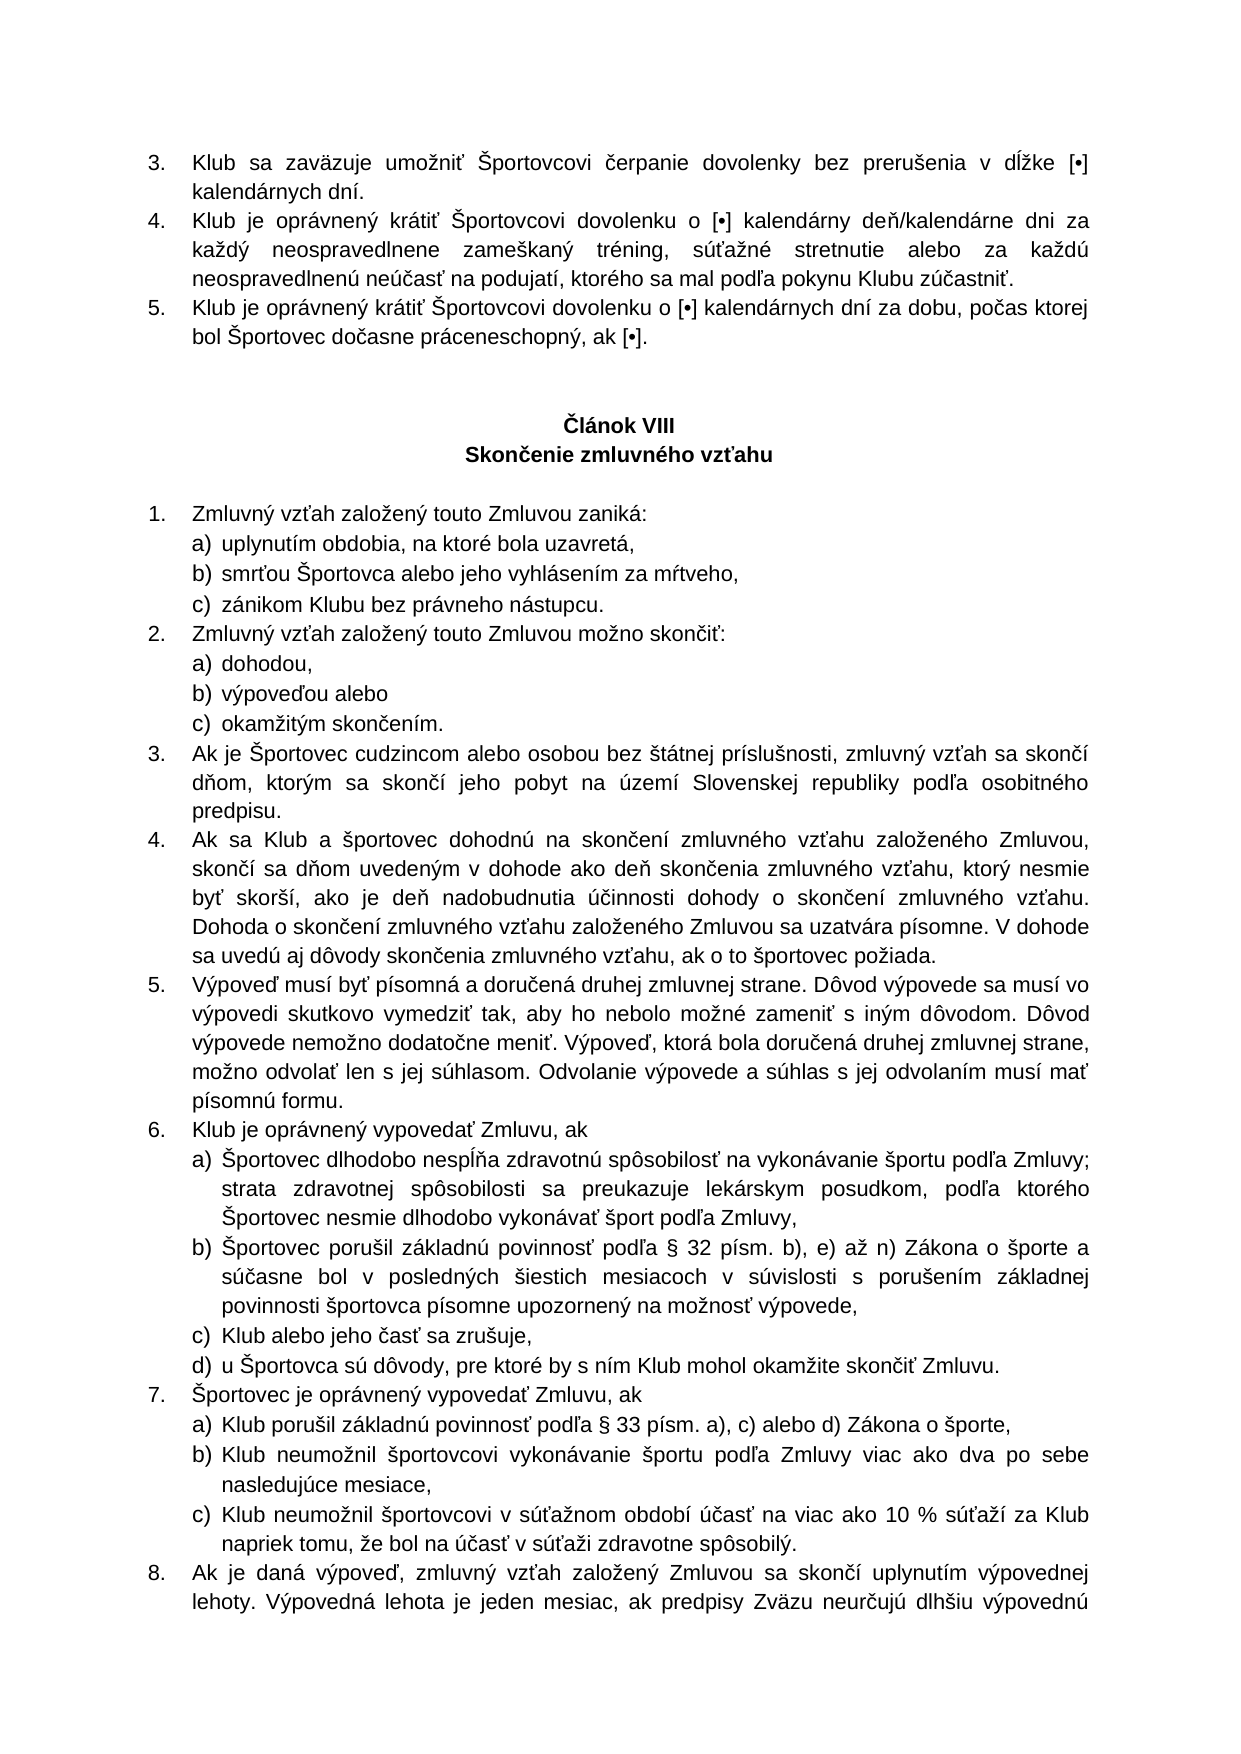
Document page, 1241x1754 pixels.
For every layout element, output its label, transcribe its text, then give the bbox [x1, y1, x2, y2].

text c) Klub alebo jeho časť sa zrušuje, [192, 1322, 1090, 1348]
text b) Športovec porušil základnú povinnosť podľa § 32 písm. b), e) až n) Zákona o športe a súčasne bol v posledných šiestich mesiacoch v súvislosti s porušením základnej povinnosti športovca písomne upozornený na možnosť výpovede, [192, 1234, 1090, 1318]
text a) dohodou, [192, 650, 1090, 676]
text Článok VIII [148, 413, 1090, 438]
text a) Klub porušil základnú povinnosť podľa § 33 písm. a), c) alebo d) Zákona o športe, [192, 1411, 1090, 1438]
text 7. Športovec je oprávnený vypovedať Zmluvu, ak [148, 1382, 1090, 1407]
text b) Klub neumožnil športovcovi vykonávanie športu podľa Zmluvy viac ako dva po sebe nasledujúce mesiace, [192, 1441, 1090, 1497]
text a) uplynutím obdobia, na ktoré bola uzavretá, [191, 530, 1090, 557]
text c) okamžitým skončením. [192, 710, 1090, 737]
text 5. Výpoveď musí byť písomná a doručená druhej zmluvnej strane. Dôvod výpovede sa musí vo výpovedi skutkovo vymedziť tak, aby ho nebolo možné zameniť s iným dôvodom. Dôvod výpovede nemožno dodatočne meniť. Výpoveď, ktorá bola doručená druhej zmluvnej strane, možno odvolať len s jej súhlasom. Odvolanie výpovede a súhlas s jej odvolaním musí mať písomnú formu. [148, 972, 1090, 1113]
text 4. Klub je oprávnený krátiť Športovcovi dovolenku o [•] kalendárny deň/kalendárne dni za každý neospravedlnene zameškaný tréning, súťažné stretnutie alebo za každú neospravedlnenú neúčasť na podujatí, ktorého sa mal podľa pokynu Klubu zúčastniť. [148, 208, 1090, 291]
text d) u Športovca sú dôvody, pre ktoré by s ním Klub mohol okamžite skončiť Zmluvu. [192, 1352, 1090, 1378]
text 6. Klub je oprávnený vypovedať Zmluvu, ak [148, 1117, 1090, 1142]
text Skončenie zmluvného vzťahu [148, 442, 1090, 467]
text c) Klub neumožnil športovcovi v súťažnom období účasť na viac ako 10 % súťaží za Klub napriek tomu, že bol na účasť v súťaži zdravotne spôsobilý. [192, 1501, 1090, 1556]
text 3. Klub sa zaväzuje umožniť Športovcovi čerpanie dovolenky bez prerušenia v dĺžke [•] kalendárnych dní. [148, 150, 1090, 204]
text 2. Zmluvný vzťah založený touto Zmluvou možno skončiť: [148, 621, 1090, 646]
text c) zánikom Klubu bez právneho nástupcu. [192, 591, 1090, 617]
text 1. Zmluvný vzťah založený touto Zmluvou zaniká: [148, 501, 1090, 526]
text 3. Ak je Športovec cudzincom alebo osobou bez štátnej príslušnosti, zmluvný vzťah sa skončí dňom, ktorým sa skončí jeho pobyt na území Slovenskej republiky podľa osobitného predpisu. [148, 740, 1090, 823]
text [148, 1559, 1090, 1614]
text 4. Ak sa Klub a športovec dohodnú na skončení zmluvného vzťahu založeného Zmluvou, skončí sa dňom uvedeným v dohode ako deň skončenia zmluvného vzťahu, ktorý nesmie byť skorší, ako je deň nadobudnutia účinnosti dohody o skončení zmluvného vzťahu. Dohoda o skončení zmluvného vzťahu založeného Zmluvou sa uzatvára písomne. V dohode sa uvedú aj dôvody skončenia zmluvného vzťahu, ak o to športovec požiada. [148, 827, 1090, 968]
text b) smrťou Športovca alebo jeho vyhlásením za mŕtveho, [192, 560, 1090, 587]
text 5. Klub je oprávnený krátiť Športovcovi dovolenku o [•] kalendárnych dní za dobu, počas ktorej bol Športovec dočasne práceneschopný, ak [•]. [148, 295, 1090, 349]
text a) Športovec dlhodobo nespĺňa zdravotnú spôsobilosť na vykonávanie športu podľa Zmluvy; strata zdravotnej spôsobilosti sa preukazuje lekárskym posudkom, podľa ktorého Športovec nesmie dlhodobo vykonávať šport podľa Zmluvy, [192, 1146, 1090, 1230]
text b) výpoveďou alebo [192, 680, 1090, 706]
